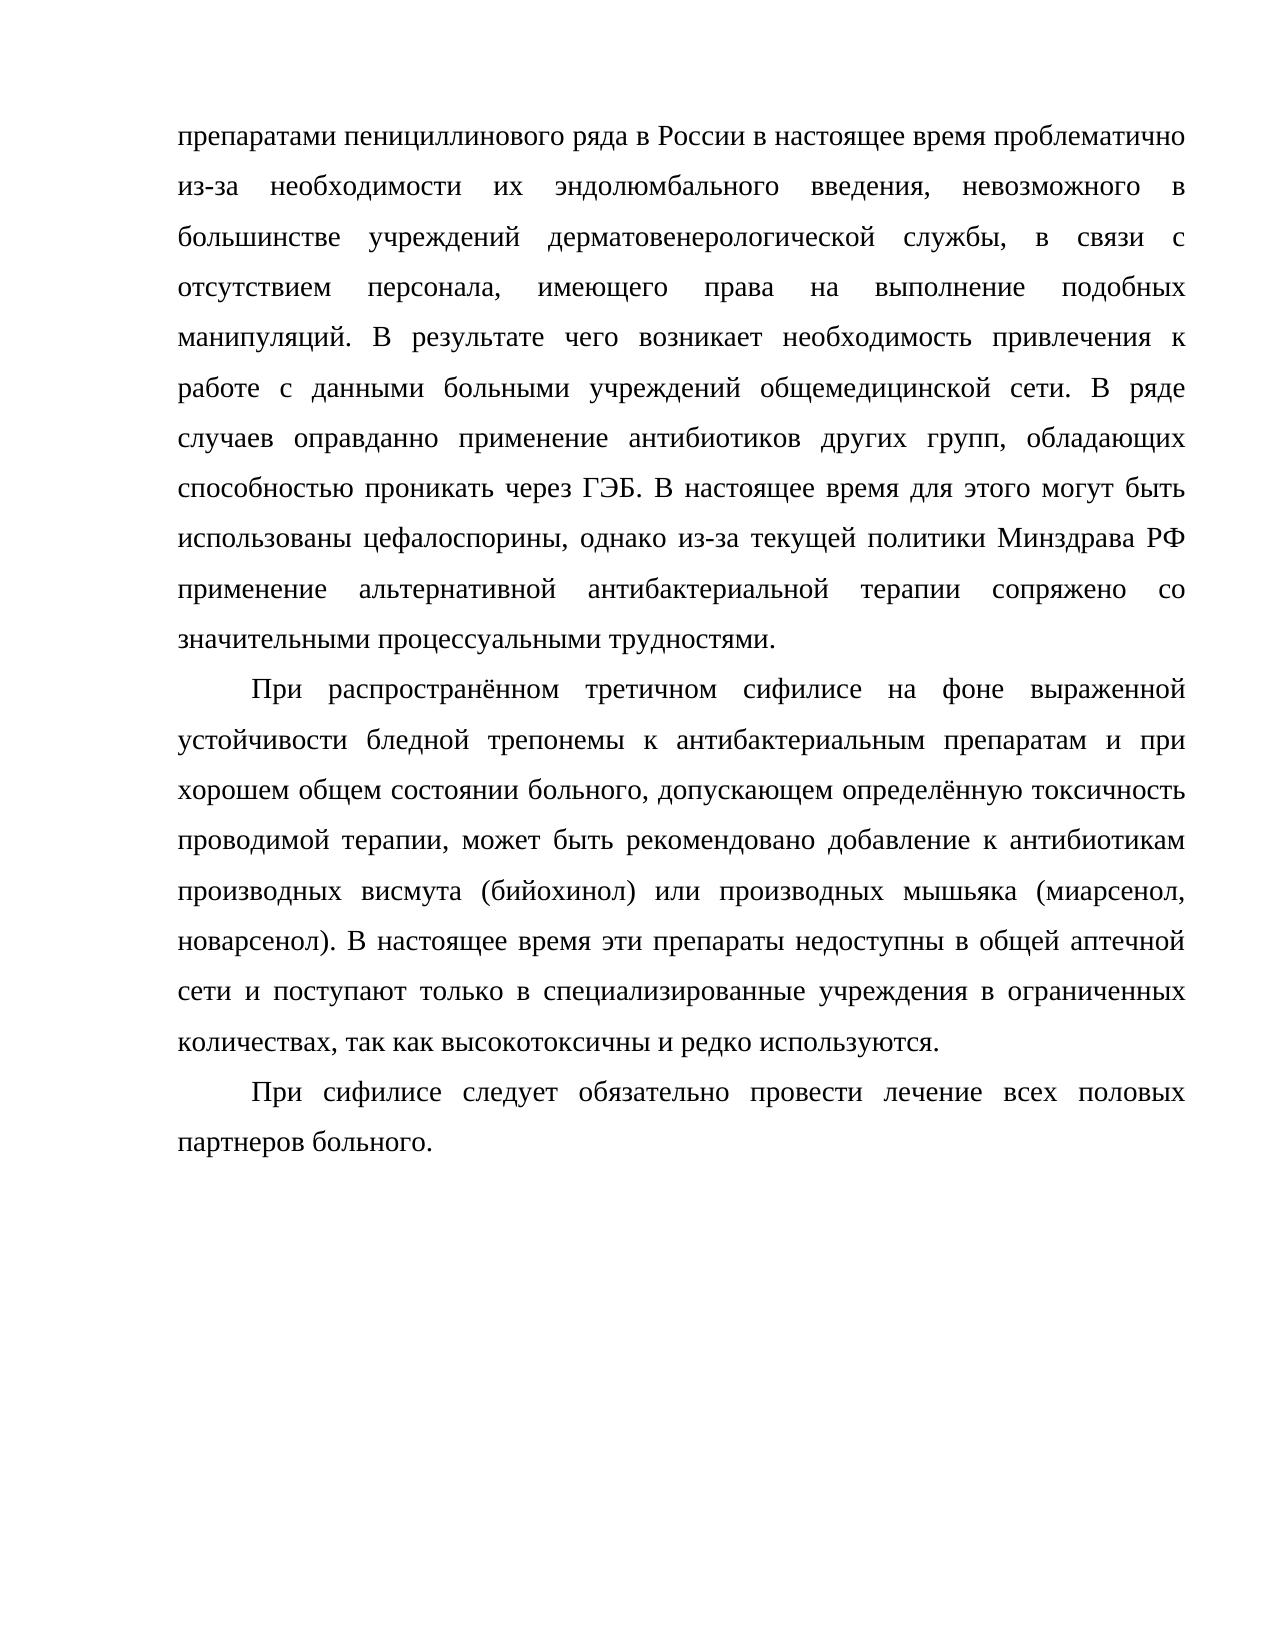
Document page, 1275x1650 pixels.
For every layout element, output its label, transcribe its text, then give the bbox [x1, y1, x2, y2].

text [177, 118, 1186, 655]
text При распространённом третичном сифилисе на фоне выраженной устойчивости бледной трепонемы к антибактериальным препаратам и при хорошем общем состоянии больного, допускающем определённую токсичность проводимой терапии, может быть рекомендовано добавление к антибиотикам производных висмута (бийохинол) или производных мышьяка (миарсенол, новарсенол). В настоящее время эти препараты недоступны в общей аптечной сети и поступают только в специализированные учреждения в ограниченных количествах, так как высокотоксичны и редко используются. [177, 672, 1186, 1057]
text При сифилисе следует обязательно провести лечение всех половых партнеров больного. [177, 1074, 1186, 1158]
